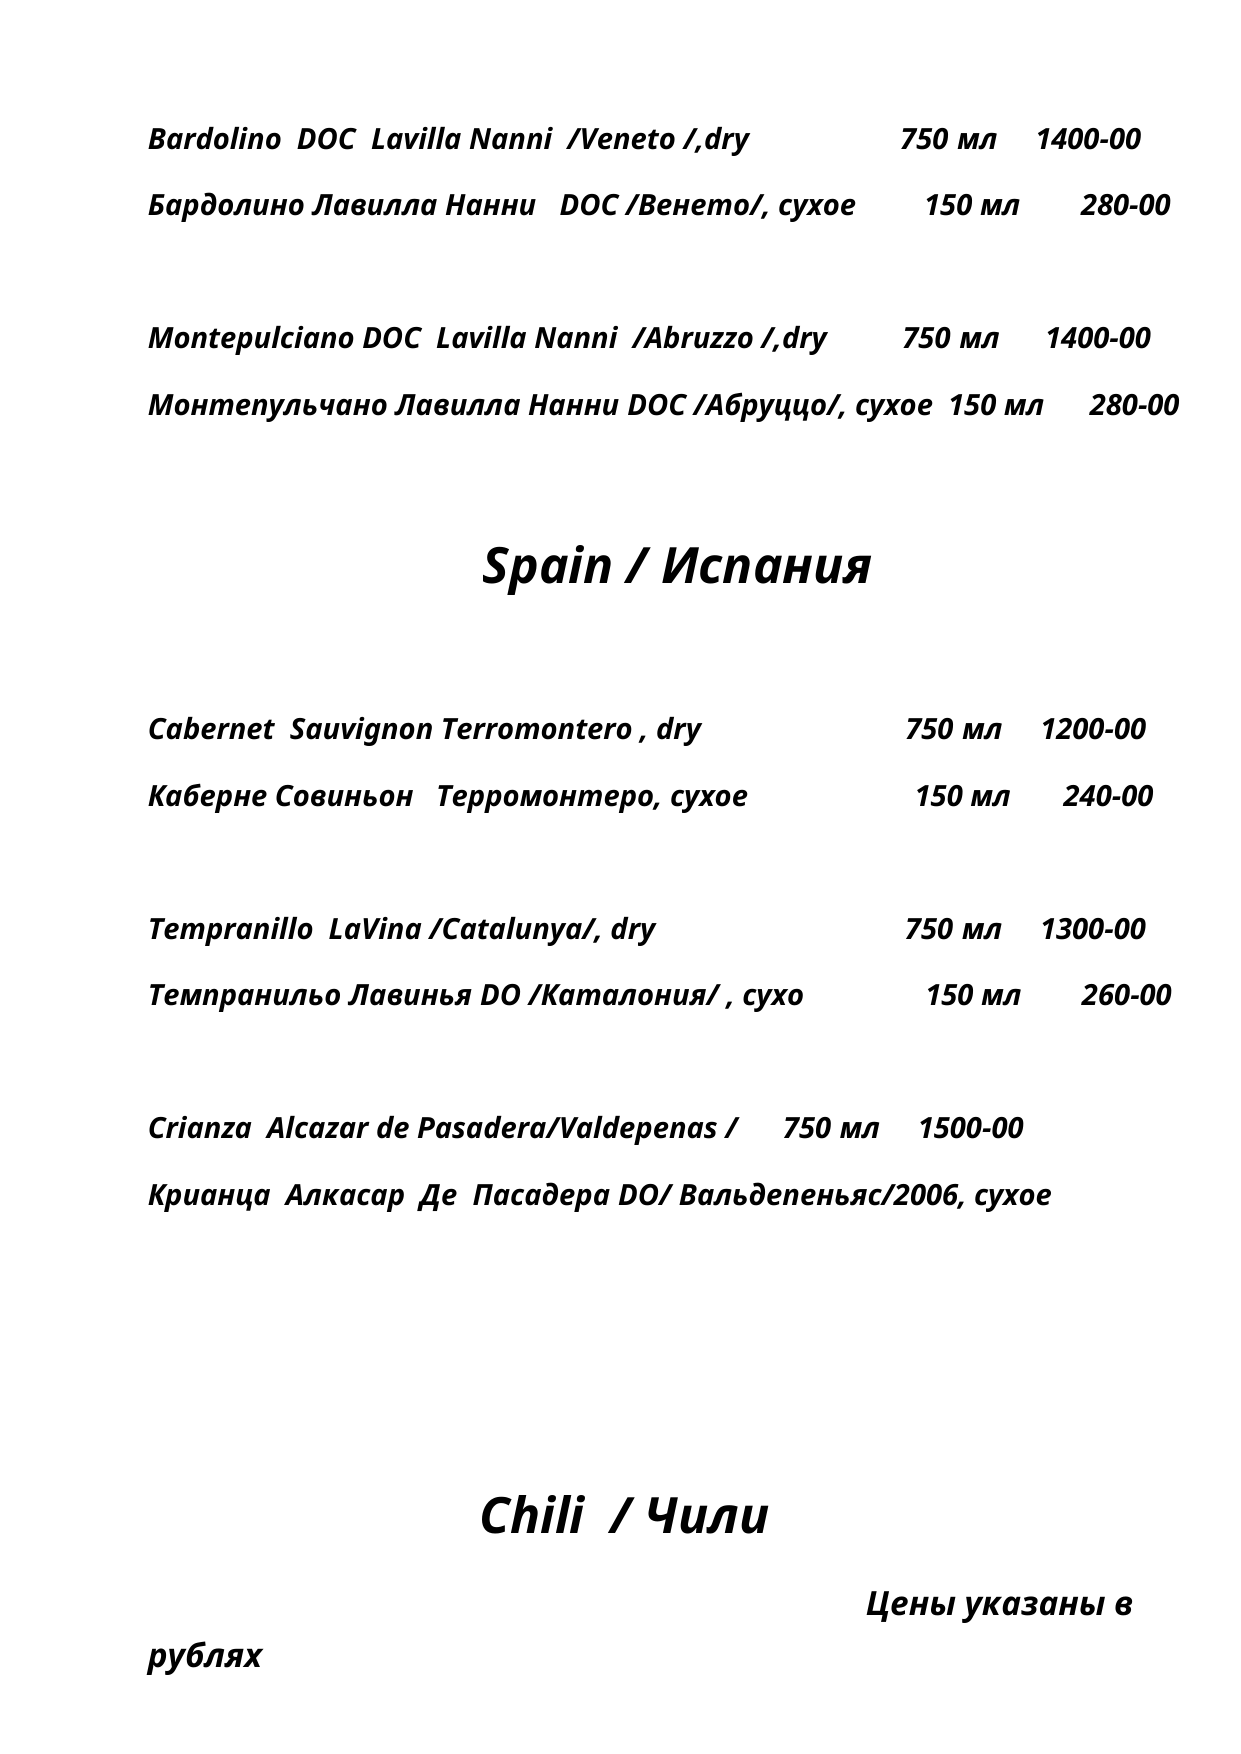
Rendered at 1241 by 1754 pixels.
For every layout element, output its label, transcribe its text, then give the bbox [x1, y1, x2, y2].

text Tempranillo LaVina /Catalunya/, dry 750 мл 1300-00 [148, 908, 1226, 948]
text Крианца Алкасар Де Пасадера DO/ Вальдепеньяс/2006, сухое [148, 1174, 1226, 1213]
text Chili / Чили [148, 1480, 1226, 1548]
text Темпранильо Лавинья DO /Каталония/ , сухо 150 мл 260-00 [148, 974, 1226, 1014]
text Цены указаны в рублях [148, 1579, 1226, 1677]
text Crianza Alcazar de Pasadera/Valdepenas / 750 мл 1500-00 [148, 1107, 1226, 1147]
text Бардолино Лавилла Нанни DOC /Венето/, сухое 150 мл 280-00 [148, 184, 1226, 224]
text Cabernet Sauvignon Terromontero , dry 750 мл 1200-00 [148, 708, 1226, 748]
text Монтепульчано Лавилла Нанни DOC /Абруццо/, сухое 150 мл 280-00 [148, 384, 1226, 424]
text Spain / Испания [148, 530, 1226, 598]
text Каберне Совиньон Терромонтеро, сухое 150 мл 240-00 [148, 775, 1226, 815]
text Bardolino DOC Lavilla Nanni /Veneto /,dry 750 мл 1400-00 [148, 118, 1226, 158]
text Montepulciano DOC Lavilla Nanni /Abruzzo /,dry 750 мл 1400-00 [148, 317, 1226, 357]
